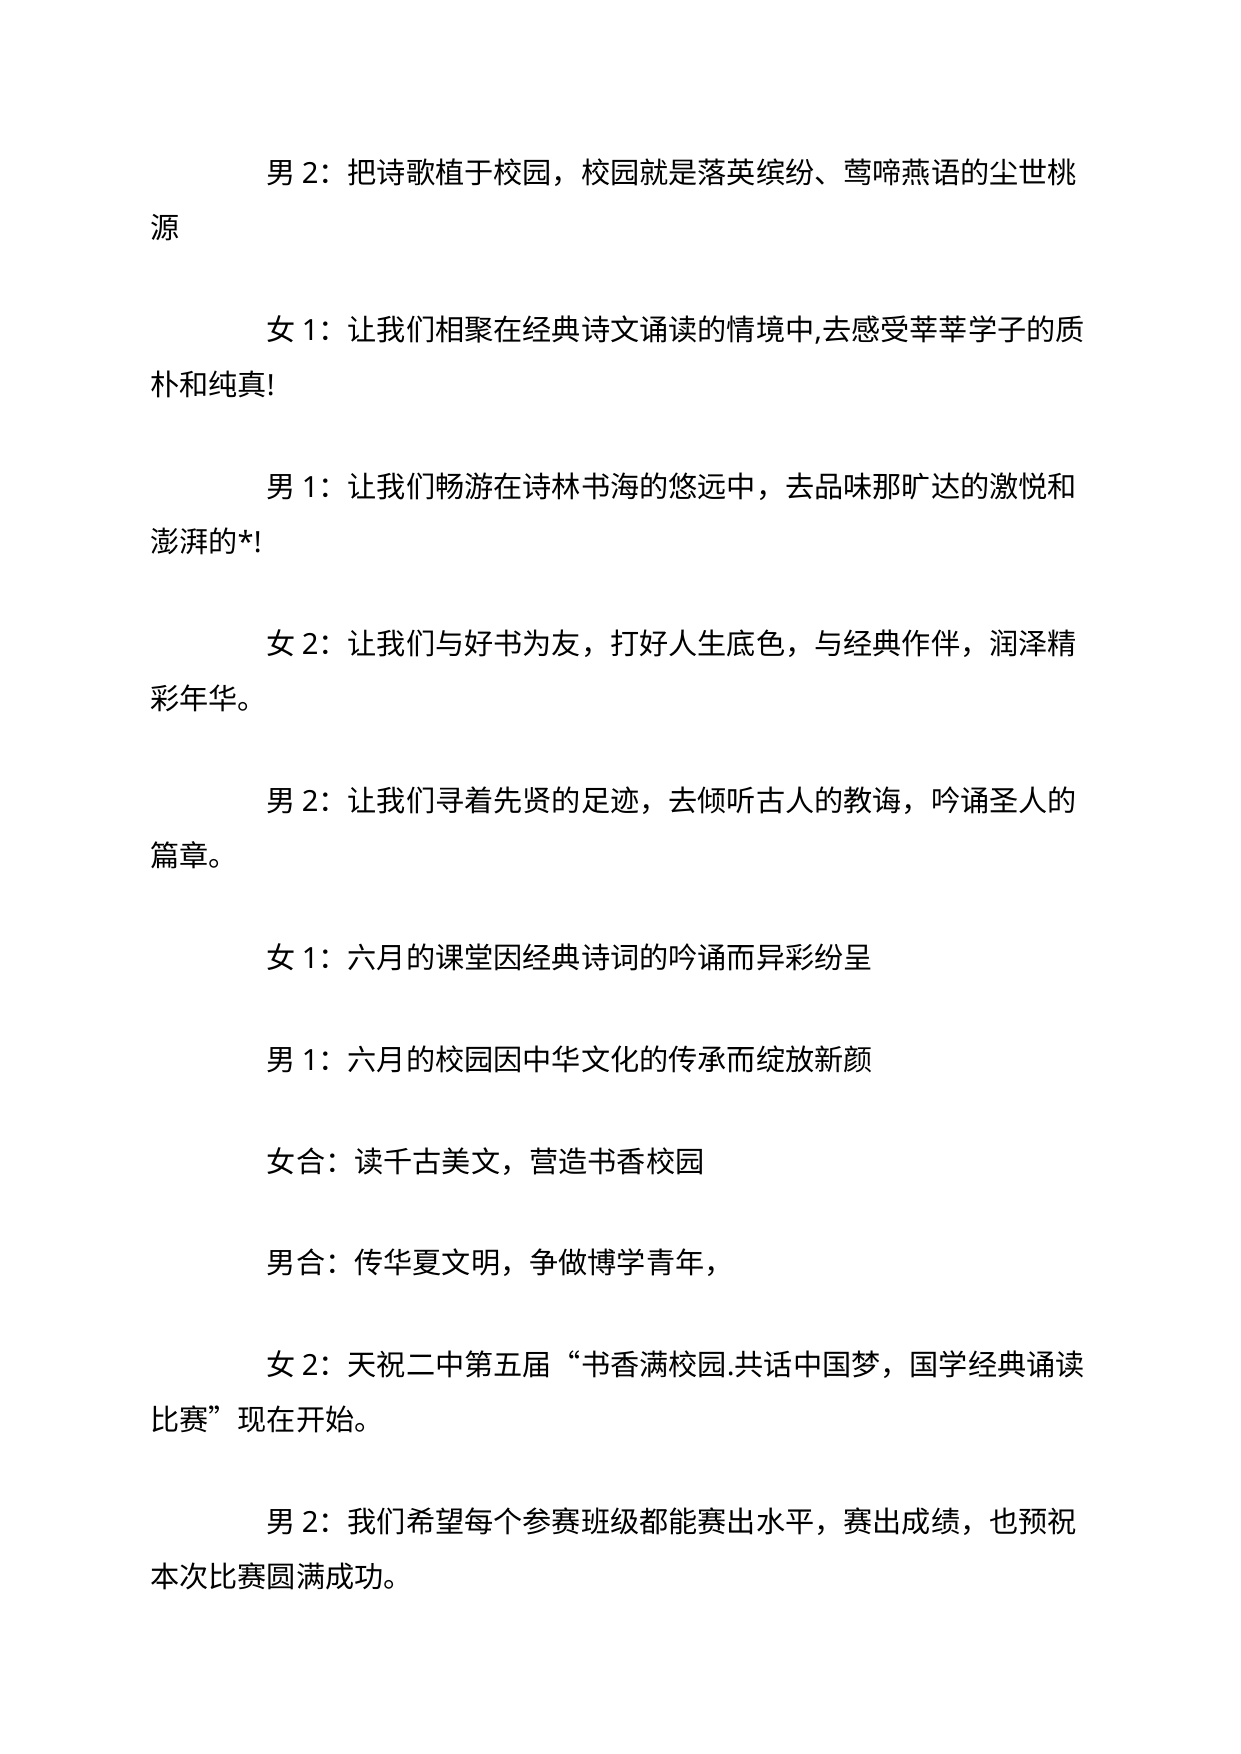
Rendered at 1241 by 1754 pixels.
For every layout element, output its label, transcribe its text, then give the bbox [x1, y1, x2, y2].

text 男2：让我们寻着先贤的足迹，去倾听古人的教诲，吟诵圣人的篇章。 [150, 777, 1090, 875]
text 女2：天祝二中第五届“书香满校园.共话中国梦，国学经典诵读比赛”现在开始。 [150, 1342, 1090, 1439]
text 男2：把诗歌植于校园，校园就是落英缤纷、莺啼燕语的尘世桃源 [150, 150, 1090, 247]
text 男合：传华夏文明，争做博学青年， [150, 1240, 1090, 1282]
text 男1：六月的校园因中华文化的传承而绽放新颜 [150, 1036, 1090, 1079]
text 女1：六月的课堂因经典诗词的吟诵而异彩纷呈 [150, 934, 1090, 977]
text 男2：我们希望每个参赛班级都能赛出水平，赛出成绩，也预祝本次比赛圆满成功。 [150, 1498, 1090, 1596]
text 女2：让我们与好书为友，打好人生底色，与经典作伴，润泽精彩年华。 [150, 621, 1090, 718]
text 女合：读千古美文，营造书香校园 [150, 1138, 1090, 1181]
text 男1：让我们畅游在诗林书海的悠远中，去品味那旷达的激悦和澎湃的*! [150, 464, 1090, 561]
text 女1：让我们相聚在经典诗文诵读的情境中,去感受莘莘学子的质朴和纯真! [150, 307, 1090, 404]
